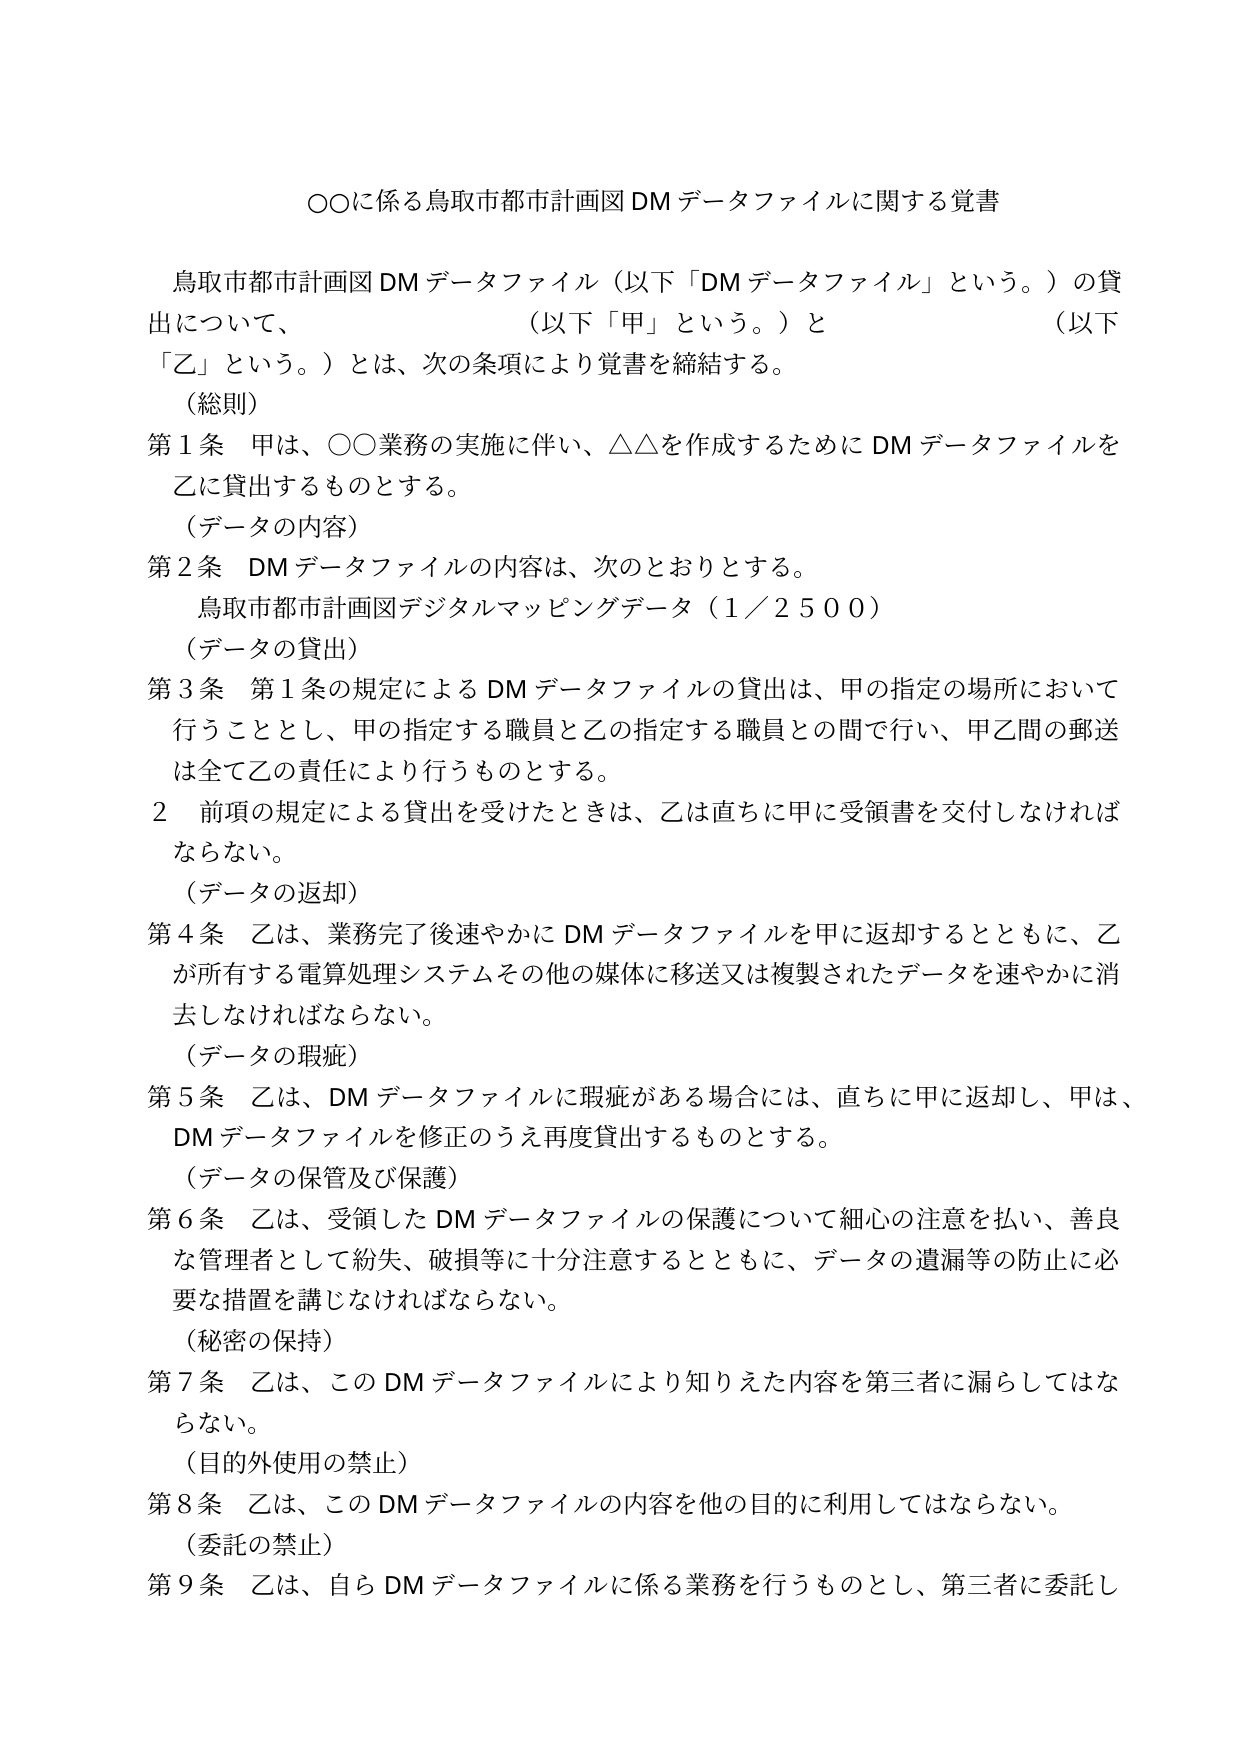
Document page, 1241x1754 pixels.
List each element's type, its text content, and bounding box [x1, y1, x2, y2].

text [148, 1564, 1122, 1604]
text （データの返却） [173, 871, 1122, 912]
text （秘密の保持） [173, 1319, 1122, 1360]
text 第３条 第１条の規定によるDMデータファイルの貸出は、甲の指定の場所において行うこととし、甲の指定する職員と乙の指定する職員との間で行い、甲乙間の郵送は全て乙の責任により行うものとする。 [148, 668, 1122, 790]
text （目的外使用の禁止） [173, 1442, 1122, 1482]
text 第７条 乙は、このDMデータファイルにより知りえた内容を第三者に漏らしてはならない。 [148, 1360, 1122, 1442]
text 鳥取市都市計画図DMデータファイル（以下「DMデータファイル」という。）の貸出について、 （以下「甲」という。）と （以下「乙」という。）とは、次の条項により覚書を締結する。 [148, 260, 1122, 383]
text ２ 前項の規定による貸出を受けたときは、乙は直ちに甲に受領書を交付しなければならない。 [148, 790, 1122, 871]
text （データの内容） [173, 505, 1122, 546]
text 第１条 甲は、○○業務の実施に伴い、△△を作成するためにDMデータファイルを乙に貸出するものとする。 [148, 423, 1122, 505]
text （データの貸出） [173, 627, 1122, 668]
text （総則） [148, 383, 1122, 423]
text （委託の禁止） [173, 1523, 1122, 1564]
text （データの瑕疵） [173, 1034, 1122, 1075]
text ○○に係る鳥取市都市計画図DMデータファイルに関する覚書 [185, 179, 1122, 220]
text 第４条 乙は、業務完了後速やかにDMデータファイルを甲に返却するとともに、乙が所有する電算処理システムその他の媒体に移送又は複製されたデータを速やかに消去しなければならない。 [148, 912, 1122, 1034]
text 第２条 DMデータファイルの内容は、次のとおりとする。 [148, 546, 1122, 586]
text 第６条 乙は、受領したDMデータファイルの保護について細心の注意を払い、善良な管理者として紛失、破損等に十分注意するとともに、データの遺漏等の防止に必要な措置を講じなければならない。 [148, 1197, 1122, 1319]
text （データの保管及び保護） [173, 1156, 1122, 1197]
text 鳥取市都市計画図デジタルマッピングデータ（１／２５００） [173, 586, 1122, 627]
text 第５条 乙は、DMデータファイルに瑕疵がある場合には、直ちに甲に返却し、甲は、DMデータファイルを修正のうえ再度貸出するものとする。 [148, 1075, 1122, 1156]
text 第８条 乙は、このDMデータファイルの内容を他の目的に利用してはならない。 [148, 1482, 1122, 1523]
